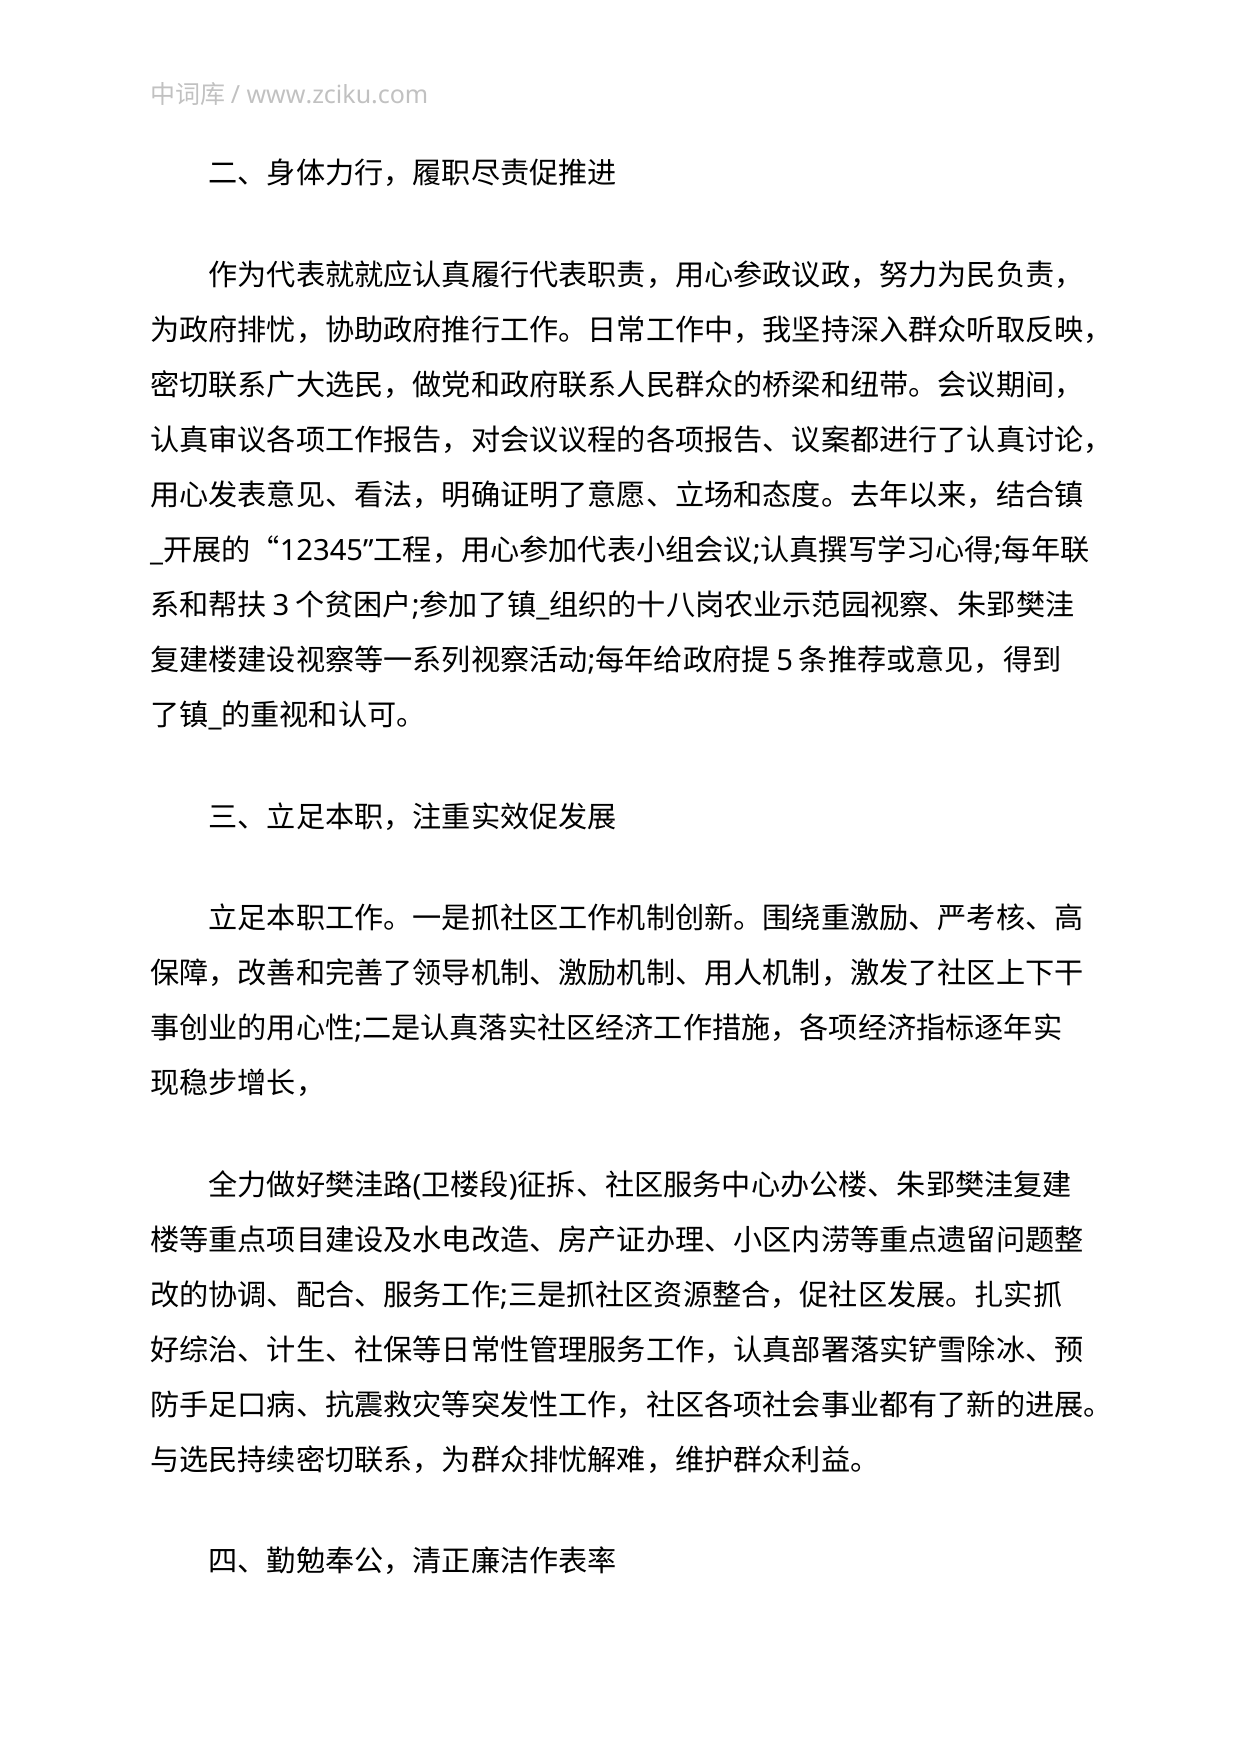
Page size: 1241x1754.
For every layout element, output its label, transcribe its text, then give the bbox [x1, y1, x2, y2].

text 作为代表就就应认真履行代表职责，用心参政议政，努力为民负责，为政府排忧，协助政府推行工作。日常工作中，我坚持深入群众听取反映，密切联系广大选民，做党和政府联系人民群众的桥梁和纽带。会议期间，认真审议各项工作报告，对会议议程的各项报告、议案都进行了认真讨论，用心发表意见、看法，明确证明了意愿、立场和态度。去年以来，结合镇_开展的“12345”工程，用心参加代表小组会议;认真撰写学习心得;每年联系和帮扶3个贫困户;参加了镇_组织的十八岗农业示范园视察、朱郢樊洼复建楼建设视察等一系列视察活动;每年给政府提5条推荐或意见，得到了镇_的重视和认可。 [150, 252, 1090, 734]
text 二、身体力行，履职尽责促推进 [150, 150, 1090, 192]
text 三、立足本职，注重实效促发展 [150, 793, 1090, 836]
text 全力做好樊洼路(卫楼段)征拆、社区服务中心办公楼、朱郢樊洼复建楼等重点项目建设及水电改造、房产证办理、小区内涝等重点遗留问题整改的协调、配合、服务工作;三是抓社区资源整合，促社区发展。扎实抓好综治、计生、社保等日常性管理服务工作，认真部署落实铲雪除冰、预防手足口病、抗震救灾等突发性工作，社区各项社会事业都有了新的进展。与选民持续密切联系，为群众排忧解难，维护群众利益。 [150, 1162, 1090, 1478]
text 立足本职工作。一是抓社区工作机制创新。围绕重激励、严考核、高保障，改善和完善了领导机制、激励机制、用人机制，激发了社区上下干事创业的用心性;二是认真落实社区经济工作措施，各项经济指标逐年实现稳步增长， [150, 895, 1090, 1102]
text 四、勤勉奉公，清正廉洁作表率 [150, 1538, 1090, 1580]
